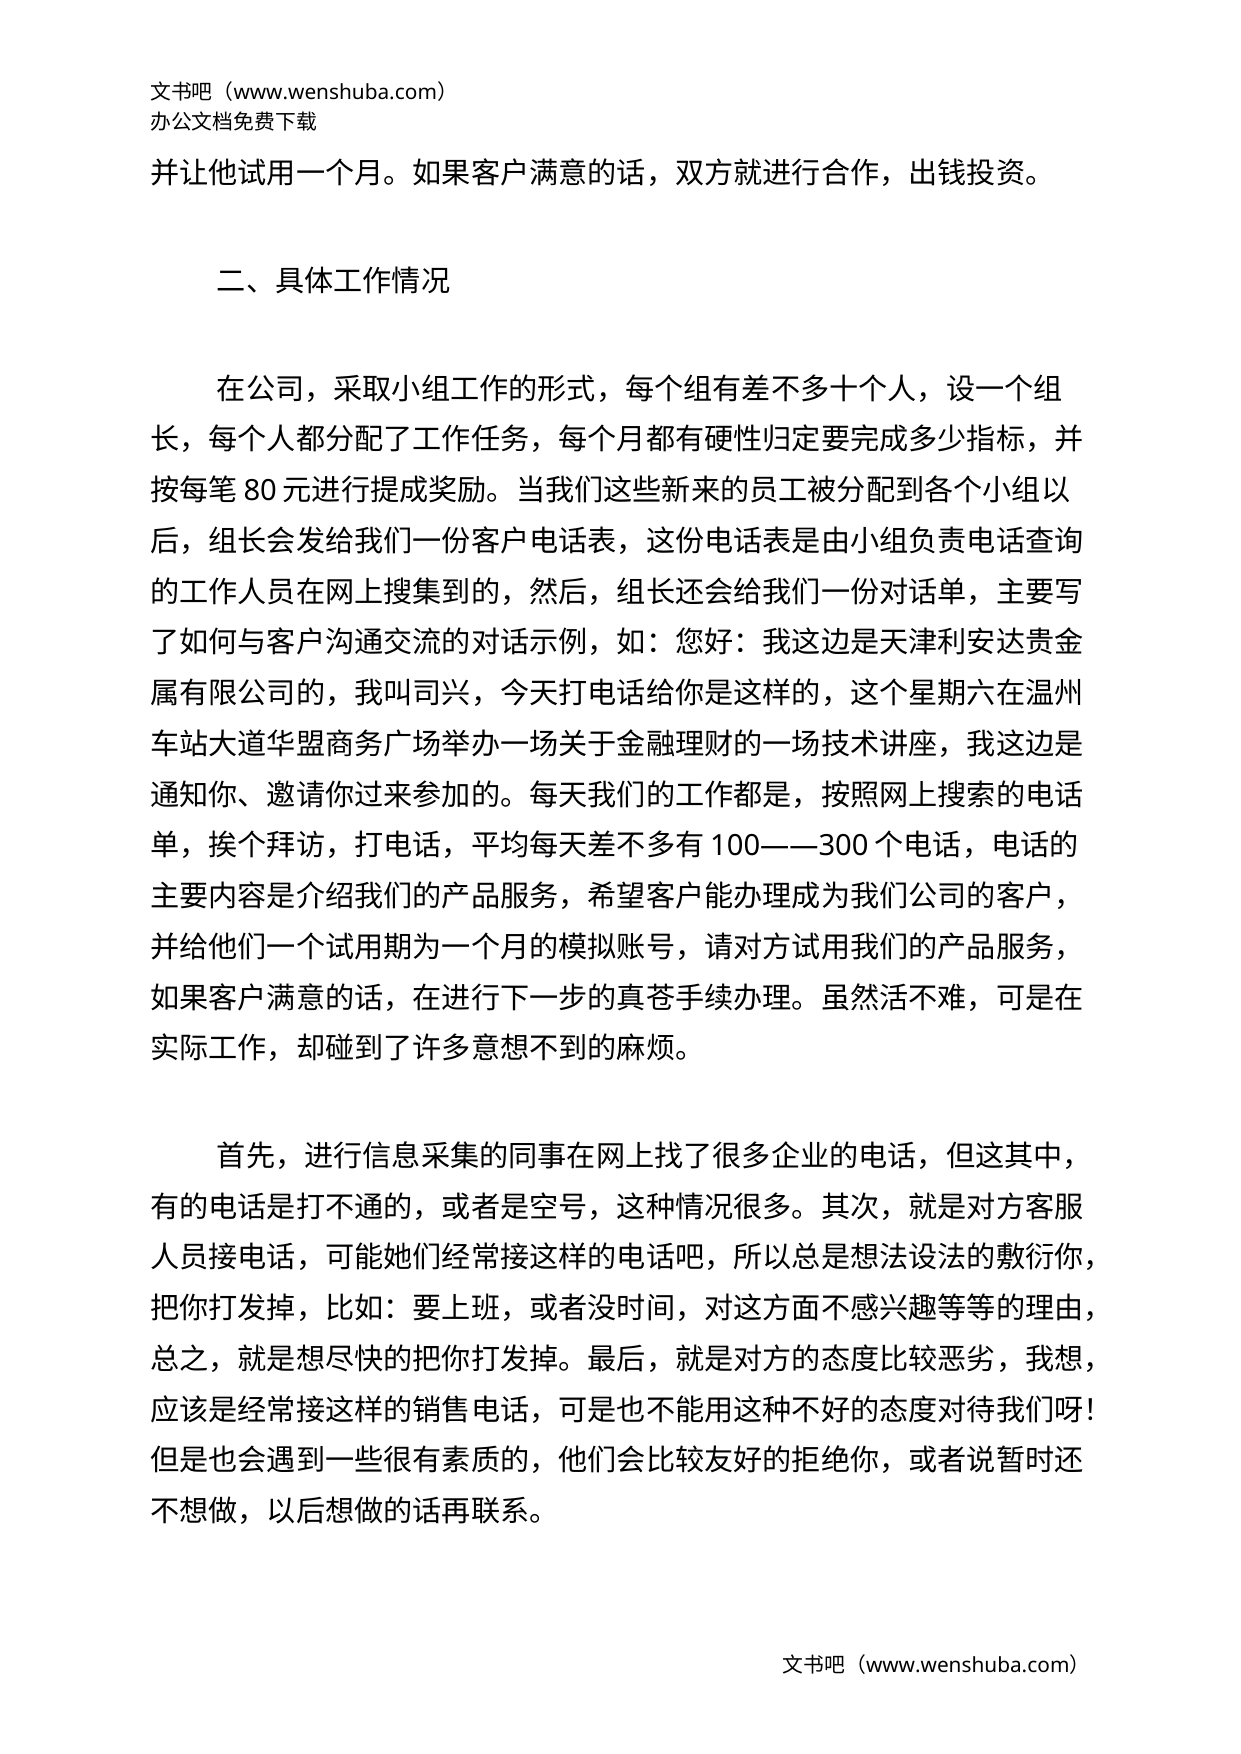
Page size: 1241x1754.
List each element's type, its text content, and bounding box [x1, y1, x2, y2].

text 首先，进行信息采集的同事在网上找了很多企业的电话，但这其中，有的电话是打不通的，或者是空号，这种情况很多。其次，就是对方客服人员接电话，可能她们经常接这样的电话吧，所以总是想法设法的敷衍你，把你打发掉，比如：要上班，或者没时间，对这方面不感兴趣等等的理由，总之，就是想尽快的把你打发掉。最后，就是对方的态度比较恶劣，我想，应该是经常接这样的销售电话，可是也不能用这种不好的态度对待我们呀！但是也会遇到一些很有素质的，他们会比较友好的拒绝你，或者说暂时还不想做，以后想做的话再联系。 [150, 1132, 1090, 1530]
text 在公司，采取小组工作的形式，每个组有差不多十个人，设一个组长，每个人都分配了工作任务，每个月都有硬性归定要完成多少指标，并按每笔80元进行提成奖励。当我们这些新来的员工被分配到各个小组以后，组长会发给我们一份客户电话表，这份电话表是由小组负责电话查询的工作人员在网上搜集到的，然后，组长还会给我们一份对话单，主要写了如何与客户沟通交流的对话示例，如：您好：我这边是天津利安达贵金属有限公司的，我叫司兴，今天打电话给你是这样的，这个星期六在温州车站大道华盟商务广场举办一场关于金融理财的一场技术讲座，我这边是通知你、邀请你过来参加的。每天我们的工作都是，按照网上搜索的电话单，挨个拜访，打电话，平均每天差不多有100——300个电话，电话的主要内容是介绍我们的产品服务，希望客户能办理成为我们公司的客户，并给他们一个试用期为一个月的模拟账号，请对方试用我们的产品服务，如果客户满意的话，在进行下一步的真苍手续办理。虽然活不难，可是在实际工作，却碰到了许多意想不到的麻烦。 [150, 365, 1090, 1067]
text 二、具体工作情况 [150, 258, 1090, 300]
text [150, 150, 1090, 192]
